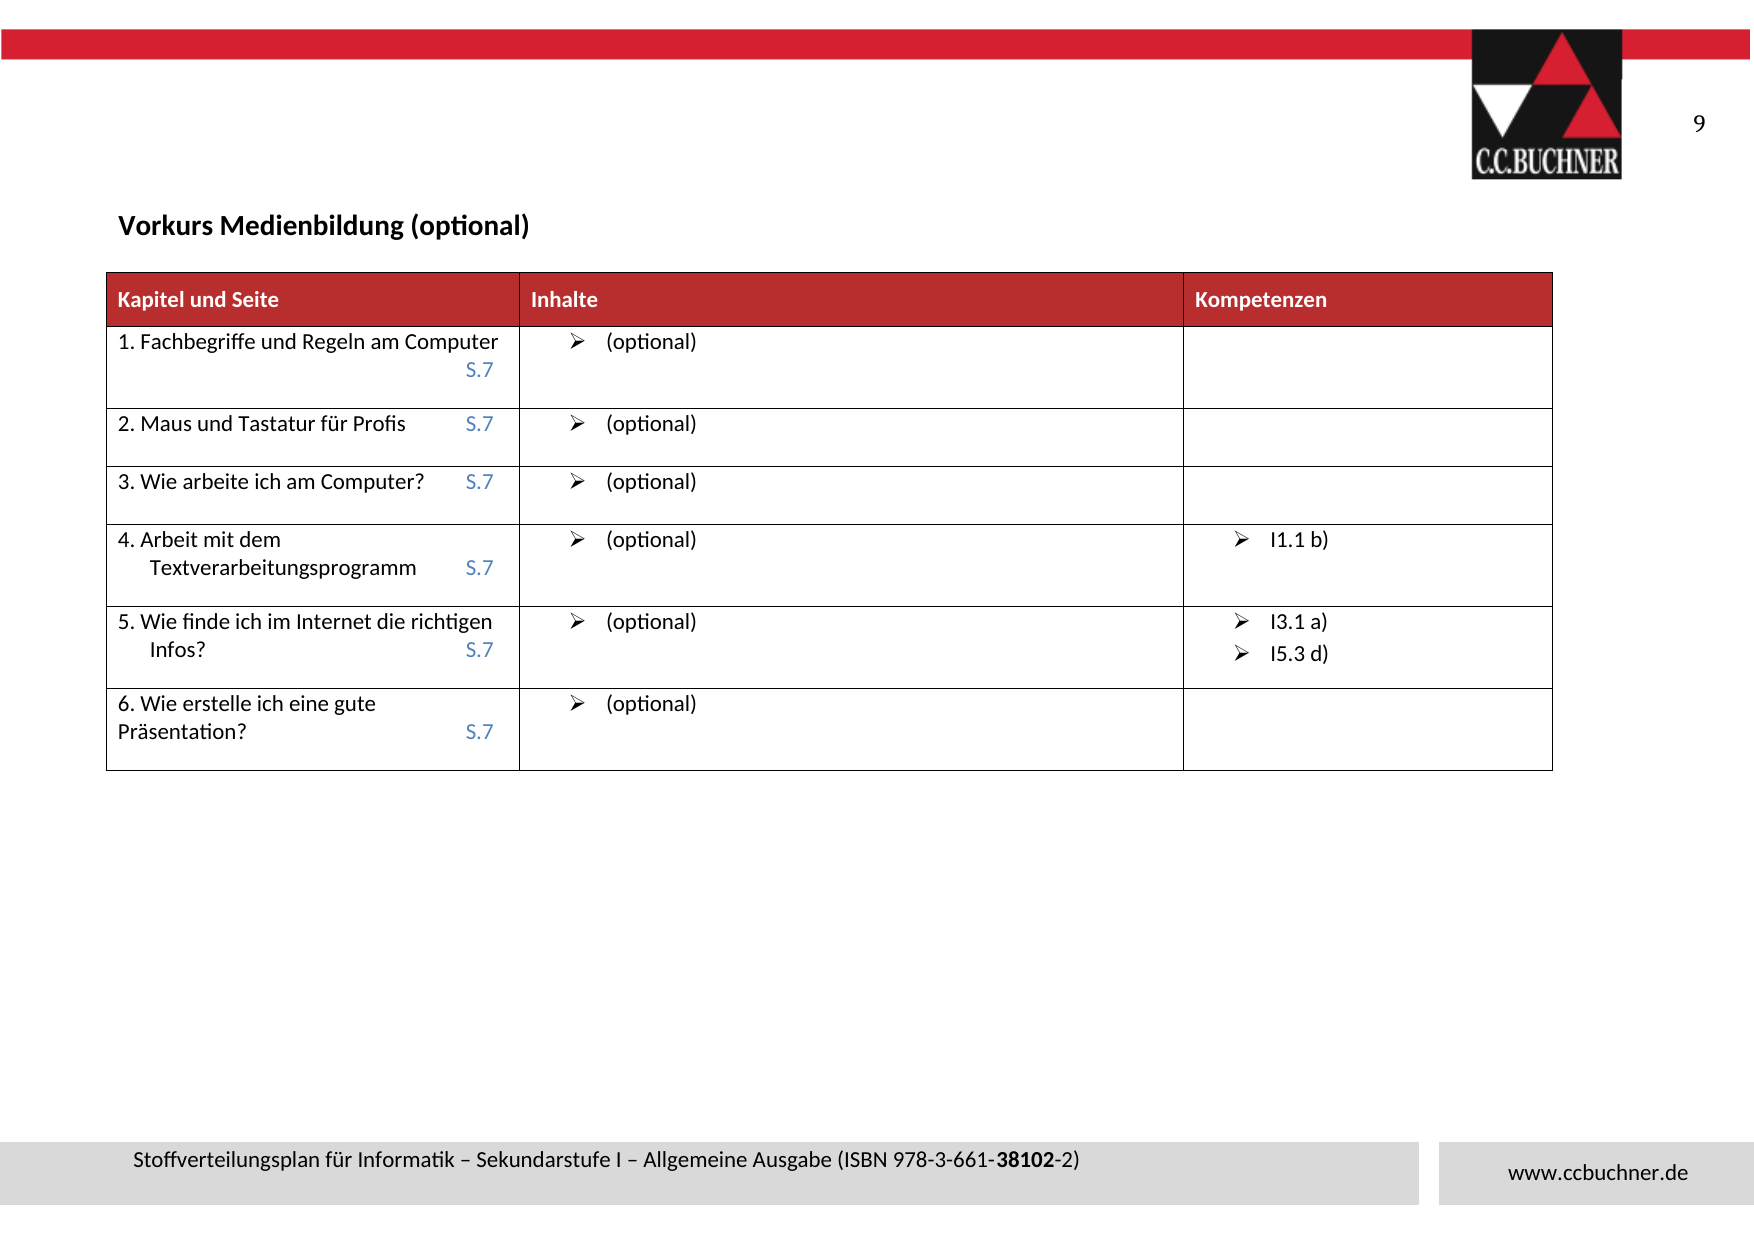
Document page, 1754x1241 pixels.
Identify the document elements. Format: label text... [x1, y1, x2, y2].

text Vorkurs Medienbildung (optional) [118, 207, 1677, 242]
table_cell [1184, 327, 1552, 408]
table_cell 6. Wie erstelle ich eine gute Präsentation? S.7 [107, 689, 519, 770]
table_cell (optional) [520, 327, 1183, 408]
table_cell 2. Maus und Tastatur für Profis S.7 [107, 409, 519, 466]
table_cell 1. Fachbegriffe und Regeln am Computer S.7 [107, 327, 519, 408]
table_cell (optional) [520, 409, 1183, 466]
table_cell [1184, 409, 1552, 466]
table_cell 4. Arbeit mit dem Textverarbeitungsprogramm S.7 [107, 525, 519, 606]
table_header Kompetenzen [1184, 273, 1552, 326]
table_header Inhalte [520, 273, 1183, 326]
table_cell (optional) [520, 467, 1183, 524]
table_header Kapitel und Seite [107, 273, 519, 326]
table_cell (optional) [520, 607, 1183, 688]
table_cell 3. Wie arbeite ich am Computer? S.7 [107, 467, 519, 524]
table_cell (optional) [520, 689, 1183, 770]
table_cell (optional) [520, 525, 1183, 606]
table_cell I3.1 a) I5.3 d) [1184, 607, 1552, 688]
table_cell [1184, 467, 1552, 524]
table_cell 5. Wie finde ich im Internet die richtigen Infos? S.7 [107, 607, 519, 688]
table_cell [1184, 689, 1552, 770]
table_cell I1.1 b) [1184, 525, 1552, 606]
